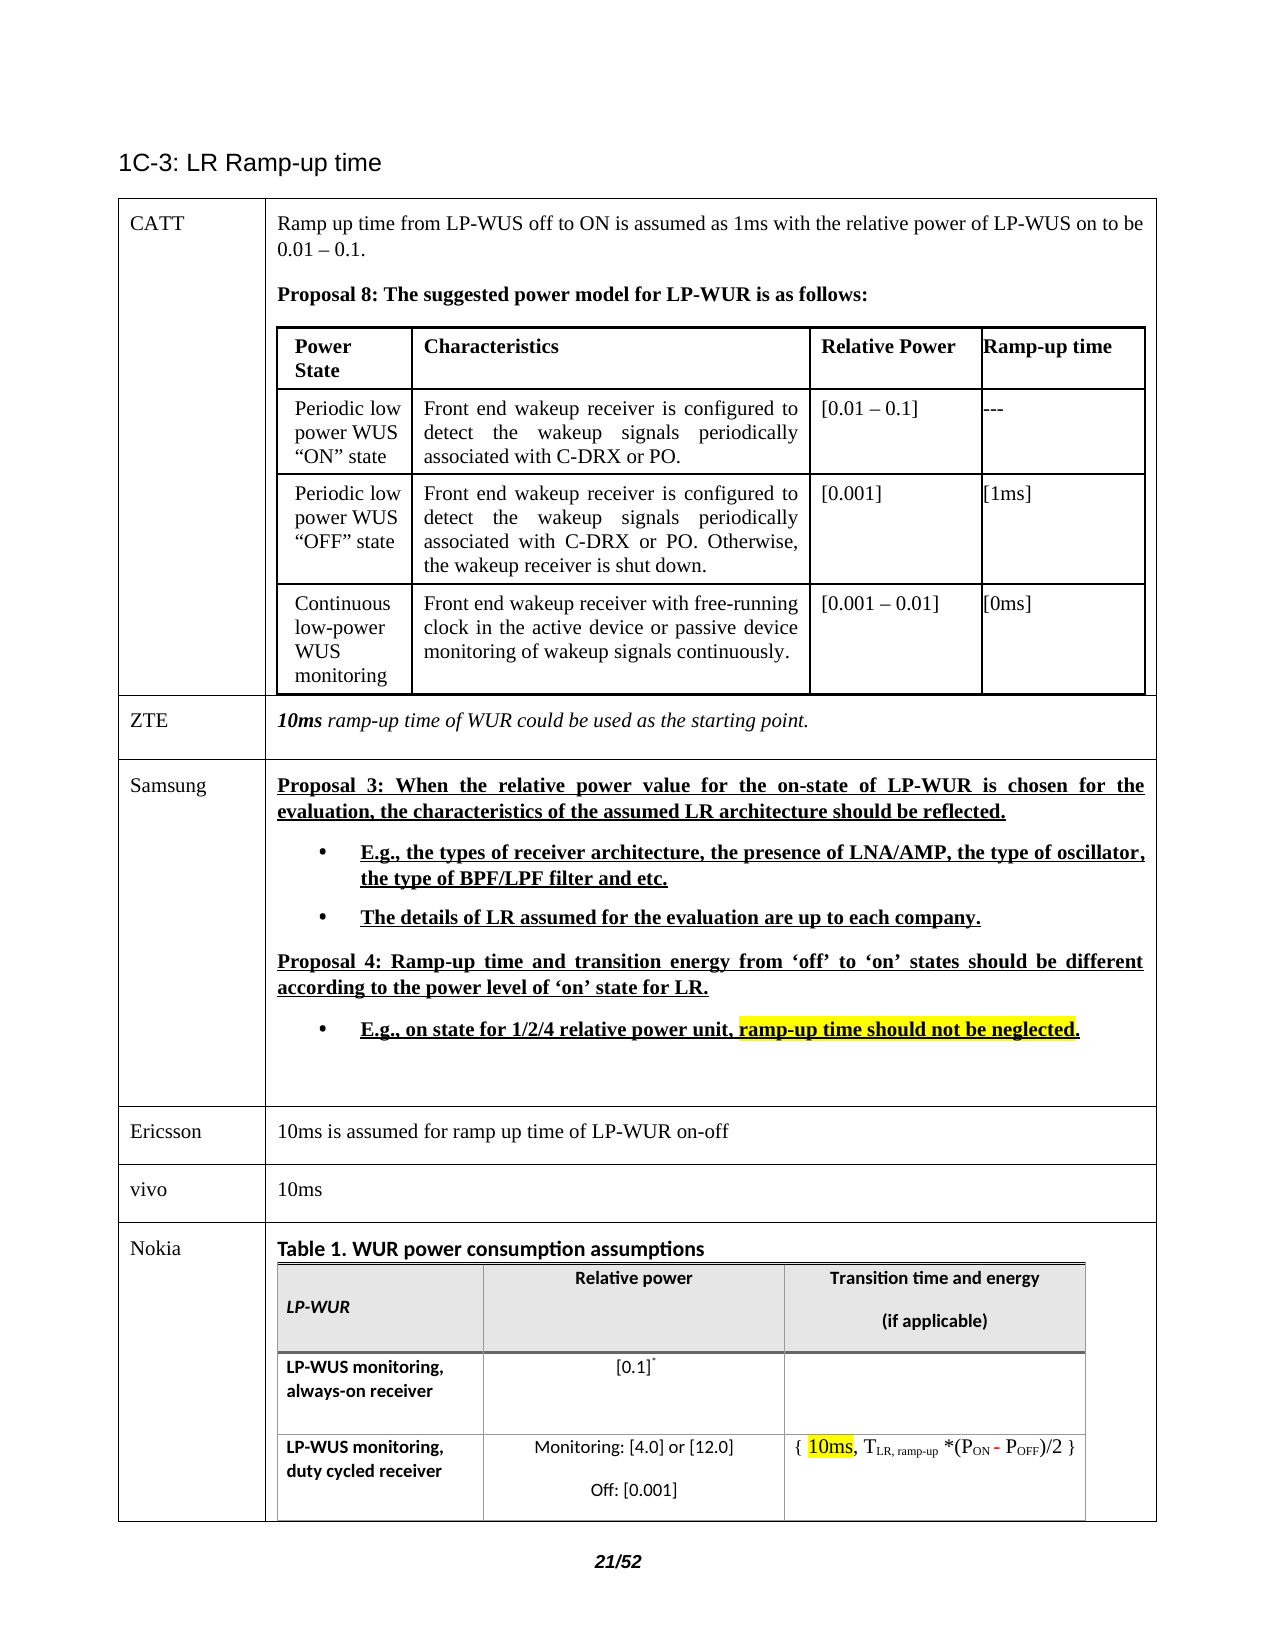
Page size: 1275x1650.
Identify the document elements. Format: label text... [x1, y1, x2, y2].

table_cell Samsung [119, 760, 265, 1106]
table_cell Ericsson [119, 1107, 265, 1164]
table_cell Proposal 3: When the relative power value for the on-state of LP-WUR is chosen for the evaluation, the characteristics of the assumed LR architecture should be reflected. E.g., the types of receiver architecture, the presence of LNA/AMP, the type of oscillator, the type of BPF/LPF filter and etc. The details of LR assumed for the evaluation are up to each company. Proposal 4: Ramp-up time and transition energy from ‘off’ to ‘on’ states should be different according to the power level of ‘on’ state for LR. E.g., on state for 1/2/4 relative power unit, ramp-up time should not be neglected. [266, 760, 1156, 1106]
table_cell 10ms [266, 1165, 1156, 1222]
table_cell Nokia [119, 1223, 265, 1521]
subtitle 1C-3: LR Ramp-up time [118, 148, 1157, 176]
table_cell 10ms is assumed for ramp up time of LP-WUR on-off [266, 1107, 1156, 1164]
table_cell 10ms ramp-up time of WUR could be used as the starting point. [266, 696, 1156, 759]
table_header Ramp up time from LP-WUS off to ON is assumed as 1ms with the relative power of LP-WUS on to be 0.01 – 0.1. Proposal 8: The suggested power model for LP-WUR is as follows: [266, 199, 1156, 695]
table_header CATT [119, 199, 265, 695]
table_cell vivo [119, 1165, 265, 1222]
table_cell ZTE [119, 696, 265, 759]
